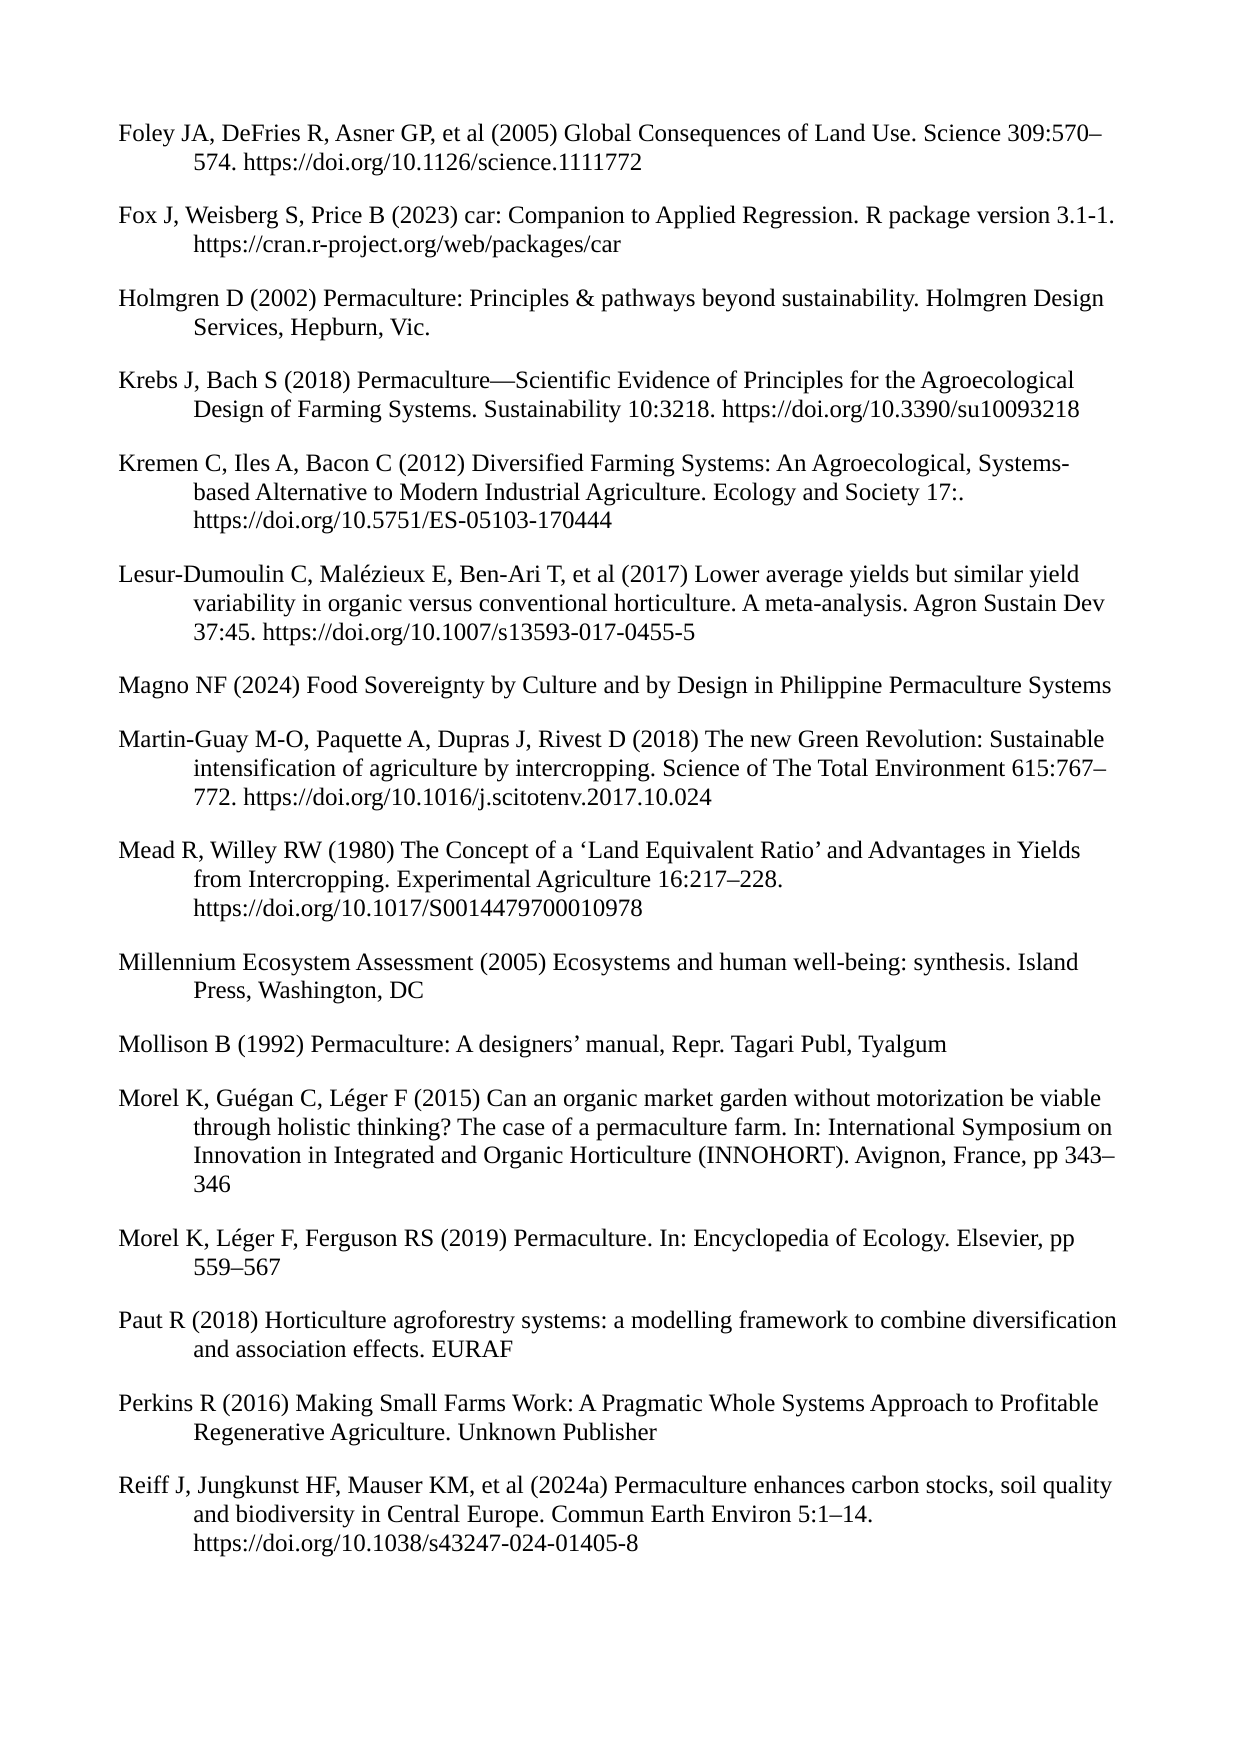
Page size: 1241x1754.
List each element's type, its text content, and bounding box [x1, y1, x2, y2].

text Morel K, Guégan C, Léger F (2015) Can an organic market garden without motorization be viable through holistic thinking? The case of a permaculture farm. In: International Symposium on Innovation in Integrated and Organic Horticulture (INNOHORT). Avignon, France, pp 343–346 [118, 1083, 1122, 1198]
text Foley JA, DeFries R, Asner GP, et al (2005) Global Consequences of Land Use. Science 309:570–574. https://doi.org/10.1126/science.1111772 [118, 118, 1122, 176]
text Magno NF (2024) Food Sovereignty by Culture and by Design in Philippine Permaculture Systems [118, 671, 1122, 699]
text Morel K, Léger F, Ferguson RS (2019) Permaculture. In: Encyclopedia of Ecology. Elsevier, pp 559–567 [118, 1223, 1122, 1281]
text Holmgren D (2002) Permaculture: Principles & pathways beyond sustainability. Holmgren Design Services, Hepburn, Vic. [118, 283, 1122, 341]
text Perkins R (2016) Making Small Farms Work: A Pragmatic Whole Systems Approach to Profitable Regenerative Agriculture. Unknown Publisher [118, 1388, 1122, 1446]
text Paut R (2018) Horticulture agroforestry systems: a modelling framework to combine diversification and association effects. EURAF [118, 1306, 1122, 1363]
text Martin-Guay M-O, Paquette A, Dupras J, Rivest D (2018) The new Green Revolution: Sustainable intensification of agriculture by intercropping. Science of The Total Environment 615:767–772. https://doi.org/10.1016/j.scitotenv.2017.10.024 [118, 724, 1122, 811]
text Reiff J, Jungkunst HF, Mauser KM, et al (2024a) Permaculture enhances carbon stocks, soil quality and biodiversity in Central Europe. Commun Earth Environ 5:1–14. https://doi.org/10.1038/s43247-024-01405-8 [118, 1471, 1122, 1557]
text Millennium Ecosystem Assessment (2005) Ecosystems and human well-being: synthesis. Island Press, Washington, DC [118, 947, 1122, 1004]
text Krebs J, Bach S (2018) Permaculture—Scientific Evidence of Principles for the Agroecological Design of Farming Systems. Sustainability 10:3218. https://doi.org/10.3390/su10093218 [118, 366, 1122, 423]
text Lesur-Dumoulin C, Malézieux E, Ben-Ari T, et al (2017) Lower average yields but similar yield variability in organic versus conventional horticulture. A meta-analysis. Agron Sustain Dev 37:45. https://doi.org/10.1007/s13593-017-0455-5 [118, 559, 1122, 646]
text Mead R, Willey RW (1980) The Concept of a ‘Land Equivalent Ratio’ and Advantages in Yields from Intercropping. Experimental Agriculture 16:217–228. https://doi.org/10.1017/S0014479700010978 [118, 836, 1122, 922]
text Kremen C, Iles A, Bacon C (2012) Diversified Farming Systems: An Agroecological, Systems-based Alternative to Modern Industrial Agriculture. Ecology and Society 17:. https://doi.org/10.5751/ES-05103-170444 [118, 448, 1122, 534]
text Mollison B (1992) Permaculture: A designers’ manual, Repr. Tagari Publ, Tyalgum [118, 1029, 1122, 1058]
text Fox J, Weisberg S, Price B (2023) car: Companion to Applied Regression. R package version 3.1-1. https://cran.r-project.org/web/packages/car [118, 201, 1122, 258]
